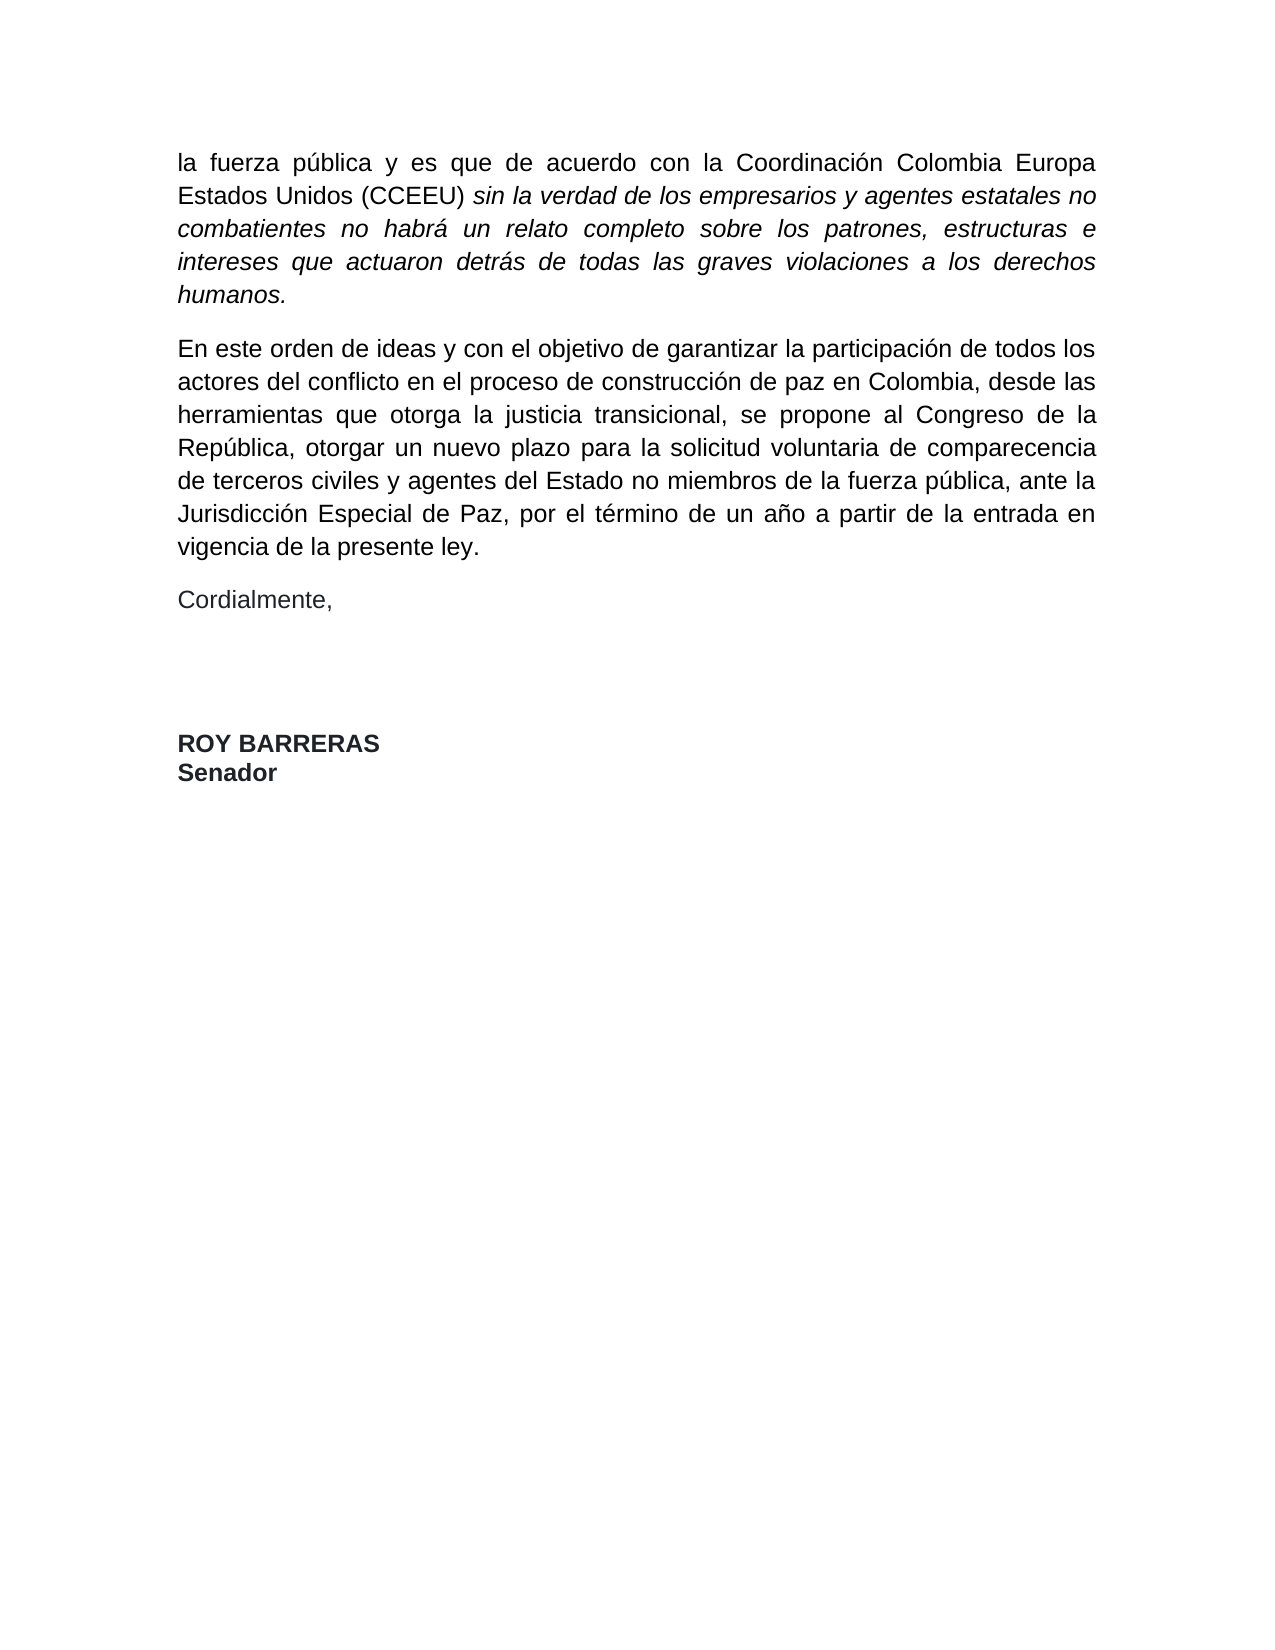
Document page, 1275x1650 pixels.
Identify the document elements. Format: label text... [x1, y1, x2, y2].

text Senador [177, 758, 1098, 787]
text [177, 148, 1098, 308]
text ROY BARRERAS [177, 729, 1098, 758]
text En este orden de ideas y con el objetivo de garantizar la participación de todos los actores del conflicto en el proceso de construcción de paz en Colombia, desde las herramientas que otorga la justicia transicional, se propone al Congreso de la República, otorgar un nuevo plazo para la solicitud voluntaria de comparecencia de terceros civiles y agentes del Estado no miembros de la fuerza pública, ante la Jurisdicción Especial de Paz, por el término de un año a partir de la entrada en vigencia de la presente ley. [177, 333, 1098, 560]
text Cordialmente, [177, 586, 1098, 614]
